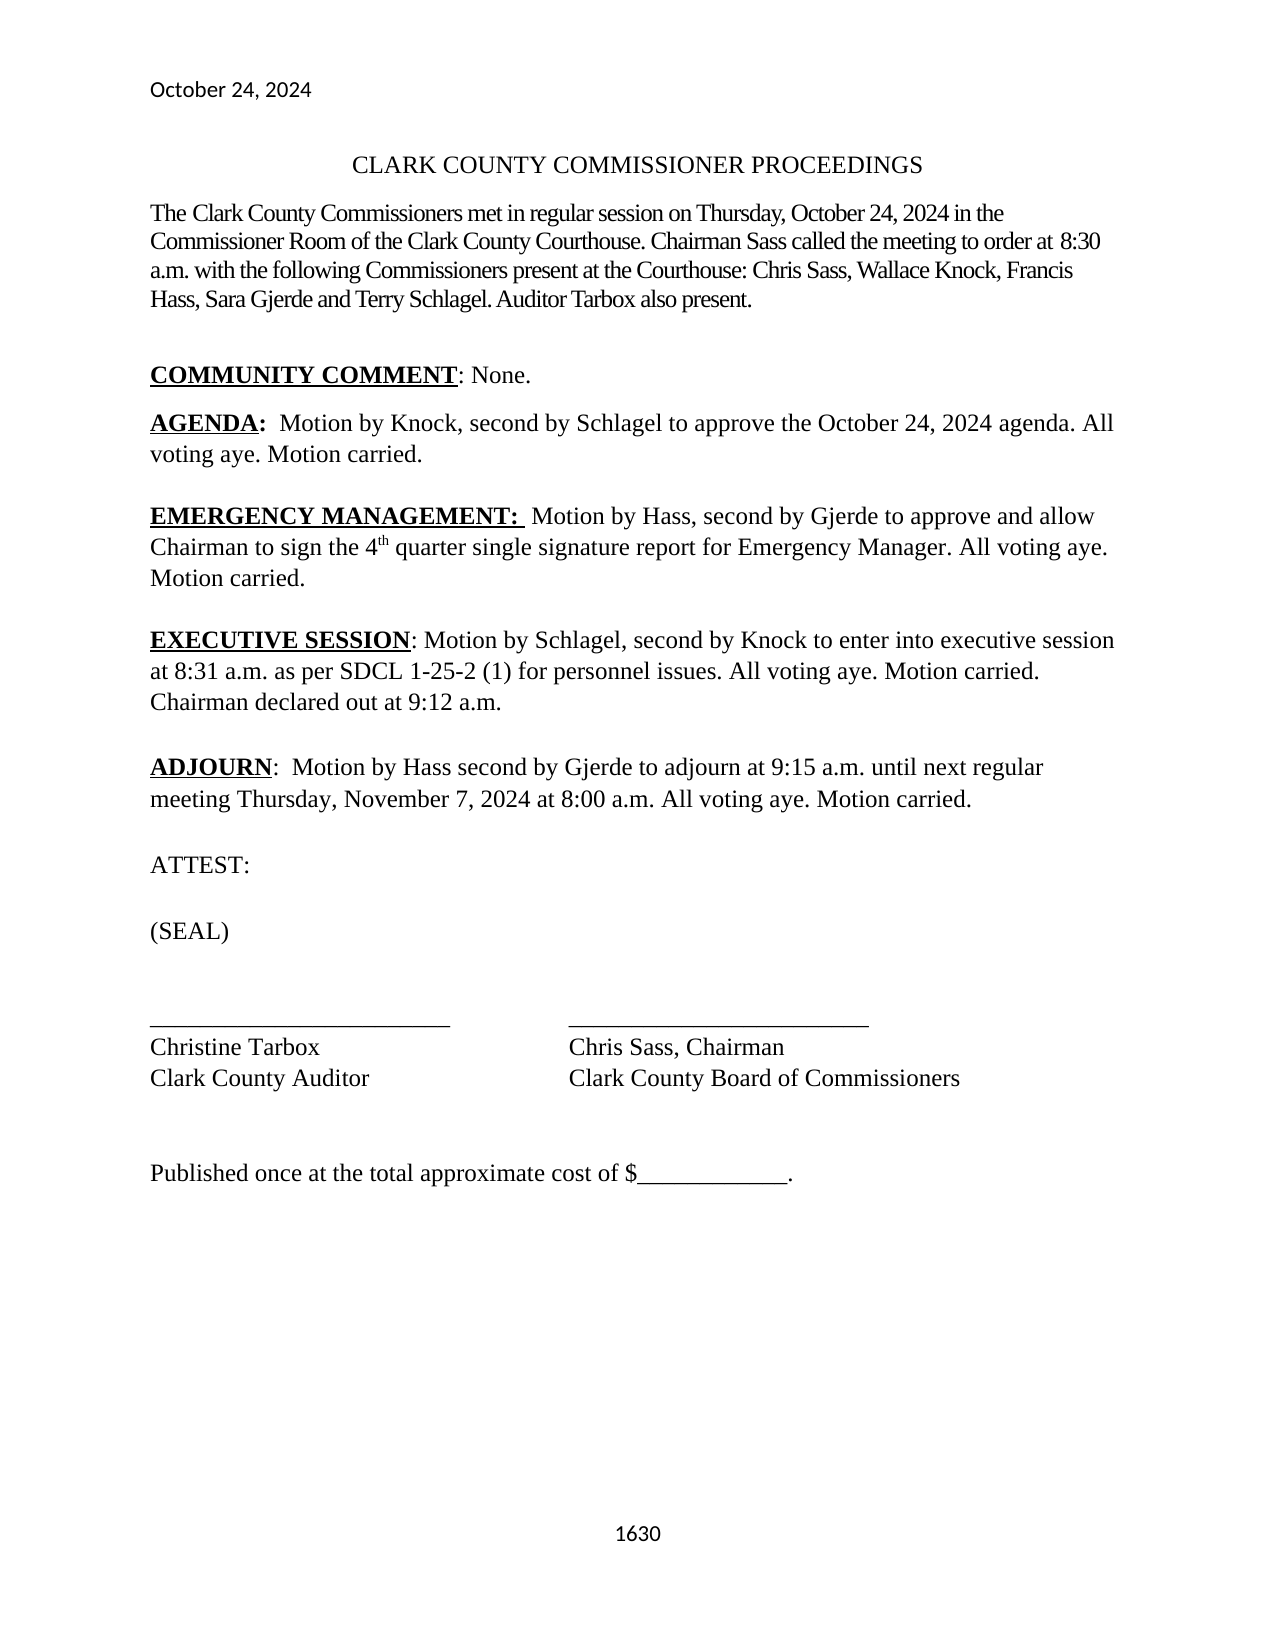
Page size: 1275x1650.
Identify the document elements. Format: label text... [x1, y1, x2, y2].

text AGENDA: Motion by Knock, second by Schlagel to approve the October 24, 2024 agenda. All voting aye. Motion carried. [150, 408, 1125, 468]
text ADJOURN: Motion by Hass second by Gjerde to adjourn at 9:15 a.m. until next regular meeting Thursday, November 7, 2024 at 8:00 a.m. All voting aye. Motion carried. [150, 752, 1125, 813]
text EXECUTIVE SESSION: Motion by Schlagel, second by Knock to enter into executive session at 8:31 a.m. as per SDCL 1-25-2 (1) for personnel issues. All voting aye. Motion carried. Chairman declared out at 9:12 a.m. [150, 625, 1125, 716]
text ATTEST: [150, 850, 1125, 879]
text COMMUNITY COMMENT: None. [150, 360, 1125, 389]
text CLARK COUNTY COMMISSIONER PROCEEDINGS [150, 150, 1125, 179]
text ________________________ ________________________ Christine Tarbox Chris Sass, Chairman [150, 1001, 1125, 1061]
text (SEAL) [150, 916, 1125, 945]
text Published once at the total approximate cost of $____________. [150, 1158, 1125, 1187]
text Clark County Auditor Clark County Board of Commissioners [150, 1063, 1125, 1092]
text EMERGENCY MANAGEMENT: Motion by Hass, second by Gjerde to approve and allow Chairman to sign the 4th quarter single signature report for Emergency Manager. All voting aye. Motion carried. [150, 501, 1125, 592]
title The Clark County Commissioners met in regular session on Thursday, October 24, 2024 in the Commissioner Room of the Clark County Courthouse. Chairman Sass called the meeting to order at 8:30 a.m. with the following Commissioners present at the Courthouse: Chris Sass, Wallace Knock, Francis Hass, Sara Gjerde and Terry Schlagel. Auditor Tarbox also present. [150, 198, 1125, 313]
